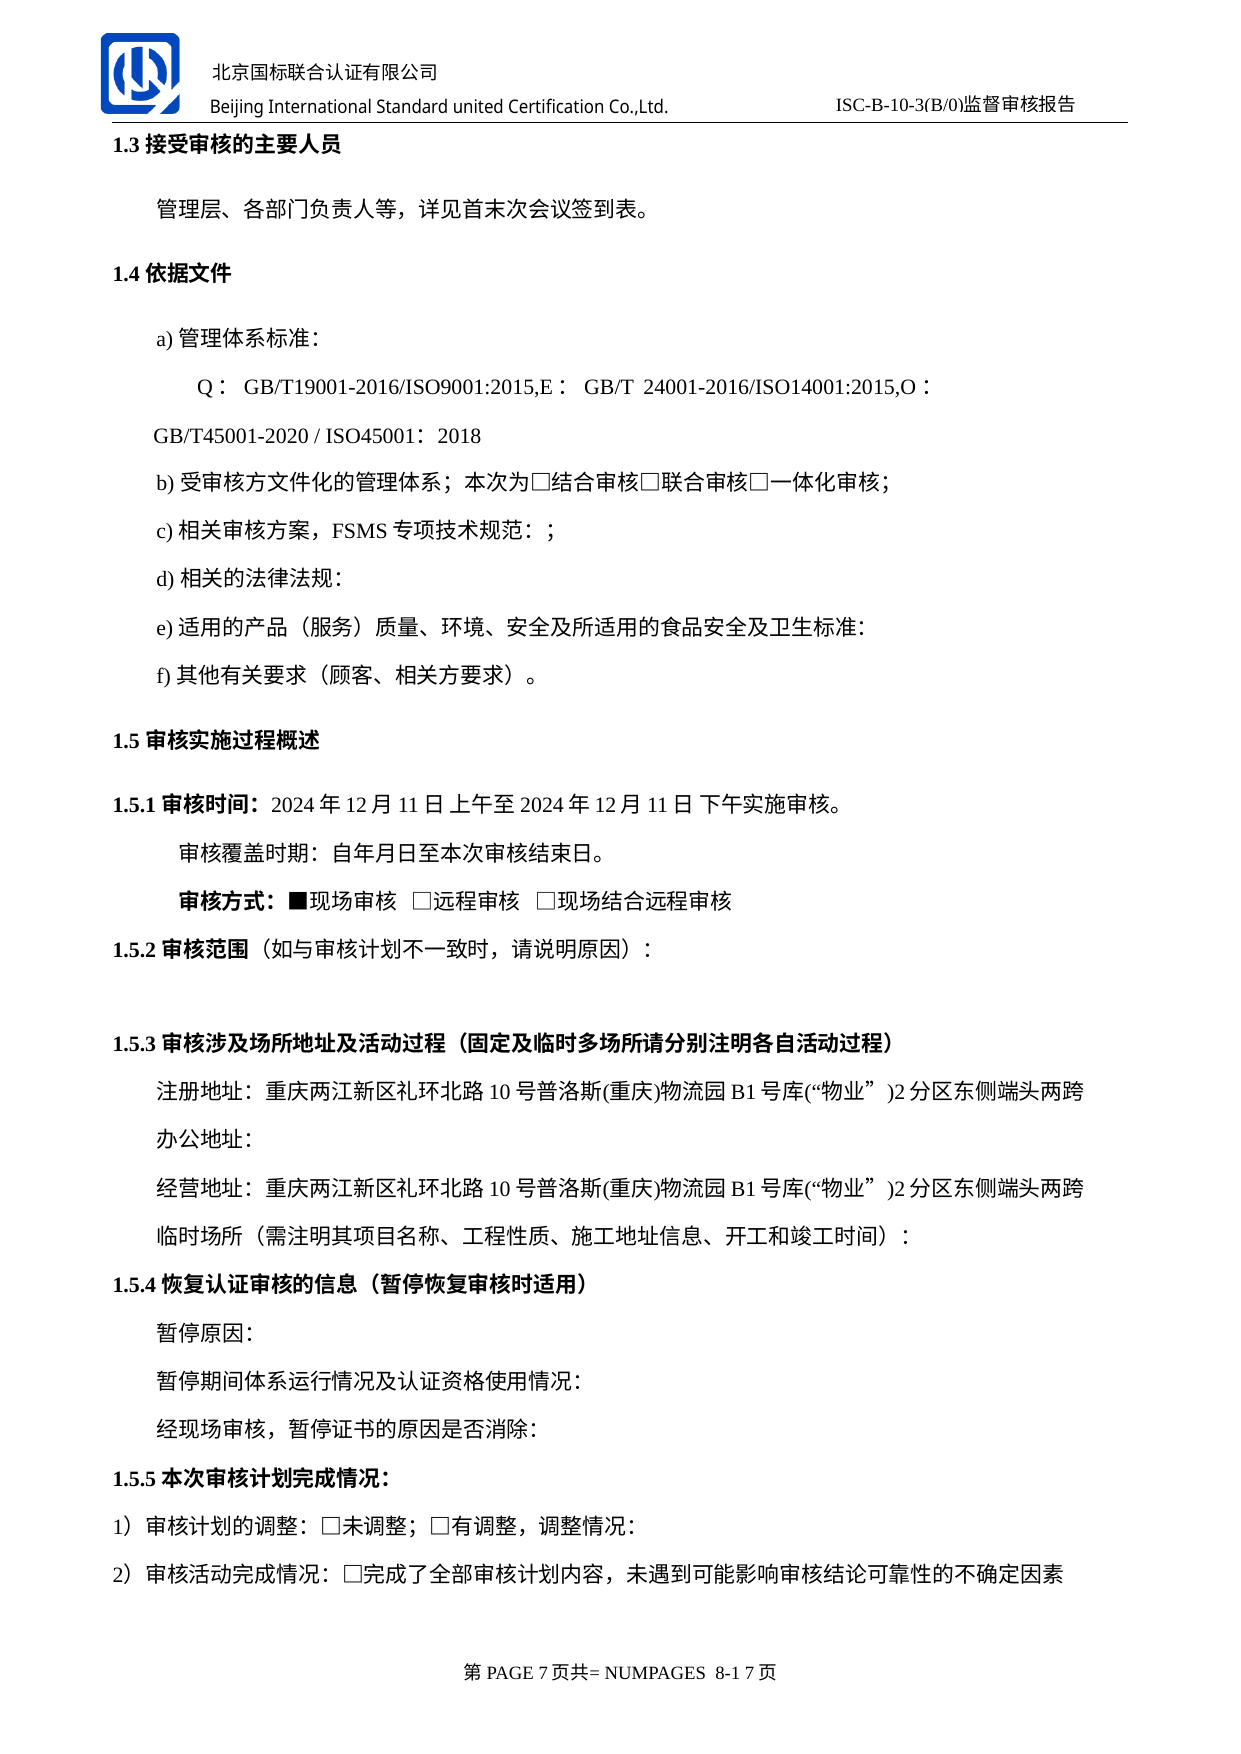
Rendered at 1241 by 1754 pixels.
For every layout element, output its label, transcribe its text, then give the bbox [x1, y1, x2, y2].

text 1.5.5 本次审核计划完成情况： [112, 1460, 1128, 1493]
text 经现场审核，暂停证书的原因是否消除： [157, 1412, 1128, 1444]
text 1.5.2 审核范围（如与审核计划不一致时，请说明原因）： [112, 932, 1128, 964]
text 审核覆盖时期：自年月日至本次审核结束日。 [112, 835, 1128, 868]
text b) 受审核方文件化的管理体系；本次为□结合审核□联合审核□一体化审核； [112, 464, 1128, 497]
text d) 相关的法律法规： [112, 561, 1128, 593]
text c) 相关审核方案，FSMS专项技术规范：； [112, 513, 1128, 545]
text 审核方式：■现场审核 □远程审核 □现场结合远程审核 [112, 883, 1128, 916]
text 注册地址：重庆两江新区礼环北路10号普洛斯(重庆)物流园B1号库(“物业”)2分区东侧端头两跨 [112, 1073, 1128, 1106]
text 管理层、各部门负责人等，详见首末次会议签到表。 [112, 191, 1128, 224]
text a) 管理体系标准： [112, 320, 1128, 353]
text 1.5.4 恢复认证审核的信息（暂停恢复审核时适用） [112, 1267, 1128, 1299]
text 经营地址：重庆两江新区礼环北路10号普洛斯(重庆)物流园B1号库(“物业”)2分区东侧端头两跨 [112, 1170, 1128, 1203]
table_header Q：GB/T19001-2016/ISO9001:2015,E：GB/T 24001-2016/ISO14001:2015,O：GB/T45001-2020 / ISO45001：2018 [142, 369, 954, 464]
text 1.5 审核实施过程概述 [112, 722, 1128, 755]
text f) 其他有关要求（顾客、相关方要求）。 [112, 658, 1128, 690]
text e) 适用的产品（服务）质量、环境、安全及所适用的食品安全及卫生标准： [112, 609, 1128, 642]
text 办公地址： [112, 1122, 1128, 1154]
picture [100, 33, 180, 114]
text 1.3 接受审核的主要人员 [112, 127, 1128, 159]
text 1.4 依据文件 [112, 256, 1128, 288]
text 1.5.3 审核涉及场所地址及活动过程（固定及临时多场所请分别注明各自活动过程） [112, 1025, 1128, 1058]
text 临时场所（需注明其项目名称、工程性质、施工地址信息、开工和竣工时间）： [112, 1218, 1128, 1251]
text 2）审核活动完成情况：□完成了全部审核计划内容，未遇到可能影响审核结论可靠性的不确定因素 [112, 1557, 1128, 1589]
text 1）审核计划的调整：□未调整；□有调整，调整情况： [112, 1508, 1128, 1541]
text 1.5.1 审核时间：2024年12月11日 上午至2024年12月11日 下午实施审核。 [112, 787, 1128, 819]
text 暂停原因： [157, 1315, 1128, 1348]
text 暂停期间体系运行情况及认证资格使用情况： [157, 1363, 1128, 1396]
